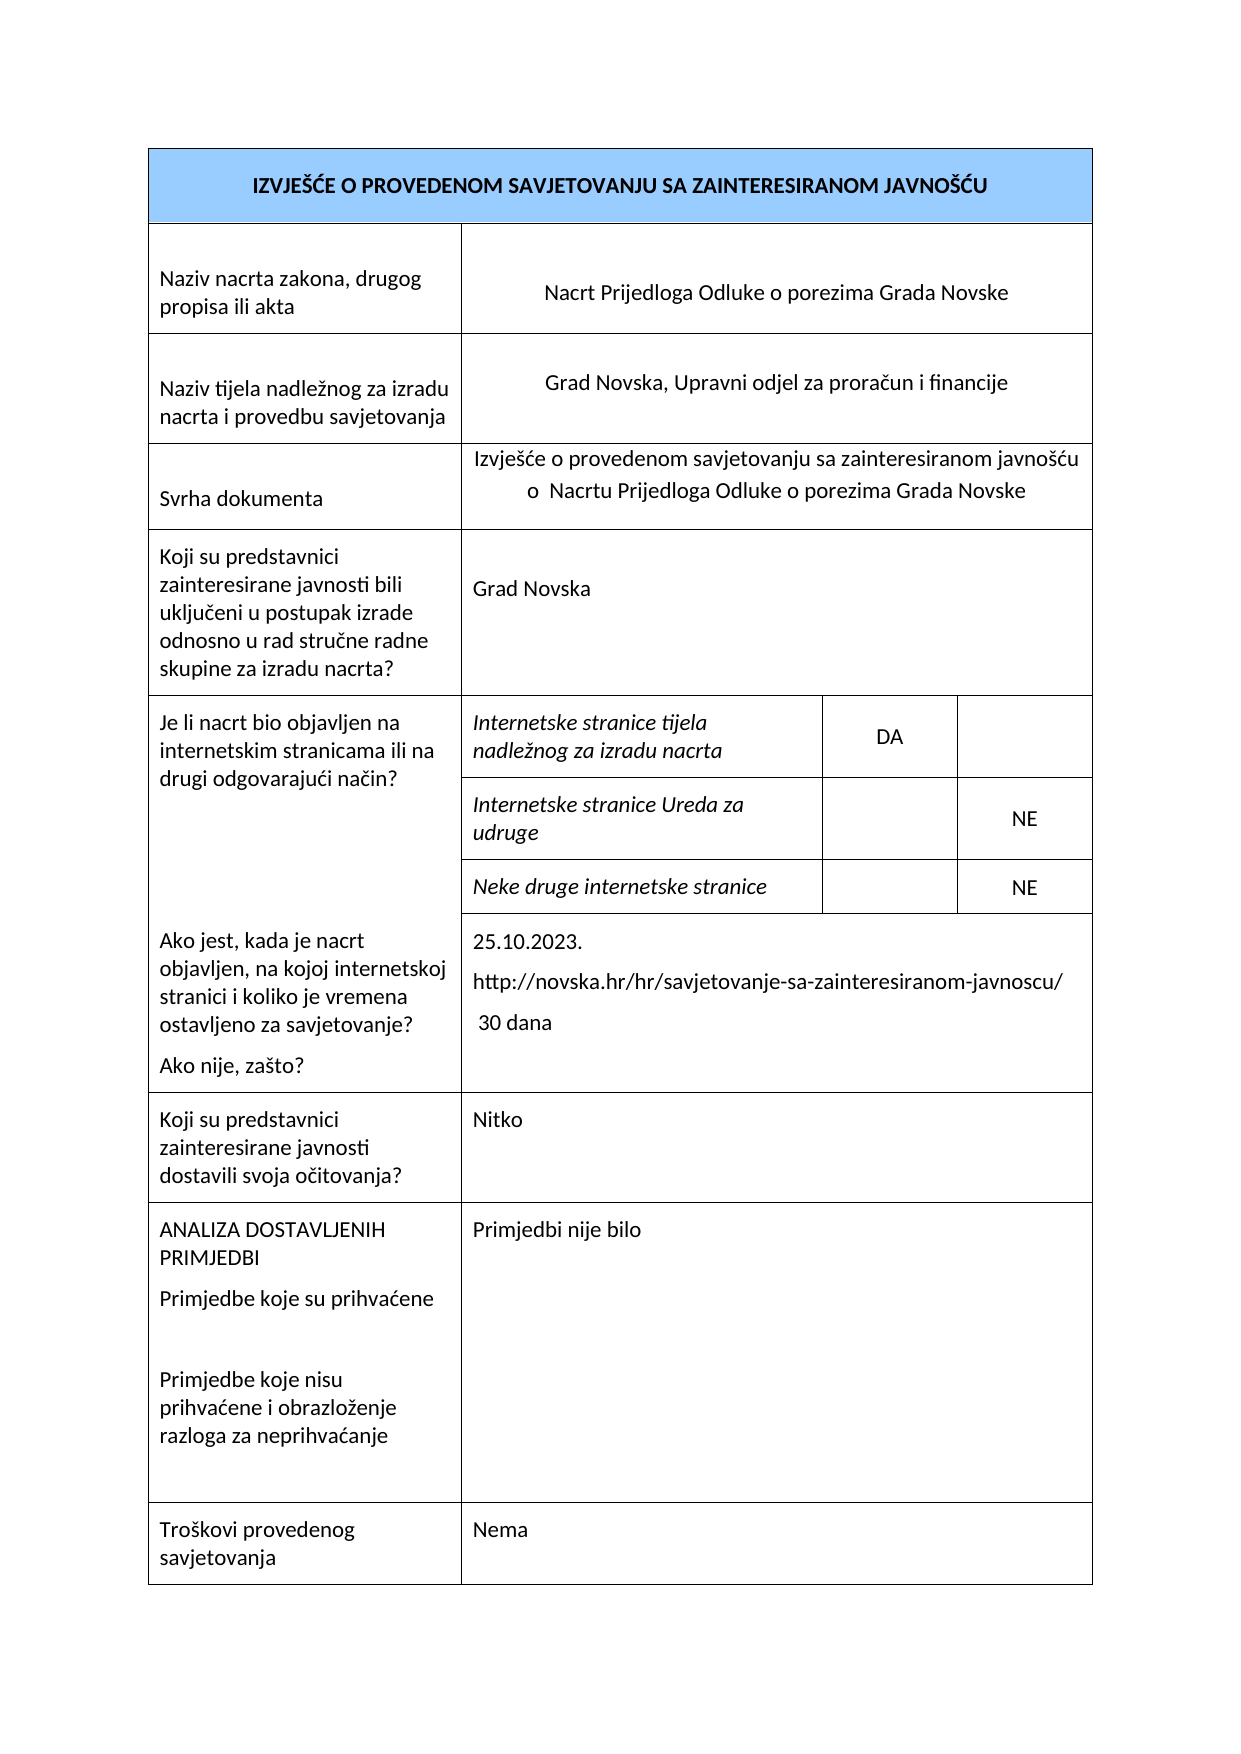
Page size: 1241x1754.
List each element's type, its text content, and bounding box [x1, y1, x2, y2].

table_cell Primjedbi nije bilo [462, 1203, 1092, 1502]
table_cell Internetske stranice Ureda za udruge [462, 778, 822, 859]
table_cell NE [958, 860, 1092, 913]
table_cell DA [823, 696, 957, 777]
table_cell 25.10.2023. http://novska.hr/hr/savjetovanje-sa-zainteresiranom-javnoscu/ 30 dana [462, 914, 1092, 1092]
table_cell Je li nacrt bio objavljen na internetskim stranicama ili na drugi odgovarajući način? Ako jest, kada je nacrt objavljen, na kojoj internetskoj stranici i koliko je vremena ostavljeno za savjetovanje? Ako nije, zašto? [149, 696, 461, 1092]
table_cell [958, 696, 1092, 777]
table_cell Neke druge internetske stranice [462, 860, 822, 913]
table_cell Nitko [462, 1093, 1092, 1202]
table_cell Naziv tijela nadležnog za izradu nacrta i provedbu savjetovanja [149, 334, 461, 443]
table_cell Svrha dokumenta [149, 444, 461, 529]
table_cell NE [958, 778, 1092, 859]
table_cell Grad Novska, Upravni odjel za proračun i financije [462, 334, 1092, 443]
table_cell [823, 860, 957, 913]
table_cell Nema [462, 1503, 1092, 1584]
table_cell Troškovi provedenog savjetovanja [149, 1503, 461, 1584]
table_cell Naziv nacrta zakona, drugog propisa ili akta [149, 224, 461, 333]
table_cell Koji su predstavnici zainteresirane javnosti bili uključeni u postupak izrade odnosno u rad stručne radne skupine za izradu nacrta? [149, 530, 461, 695]
table_cell Grad Novska [462, 530, 1092, 695]
table_header IZVJEŠĆE O PROVEDENOM SAVJETOVANJU SA ZAINTERESIRANOM JAVNOŠĆU [149, 149, 1092, 222]
table_cell Nacrt Prijedloga Odluke o porezima Grada Novske [462, 224, 1092, 333]
table_cell [823, 778, 957, 859]
table_cell Internetske stranice tijela nadležnog za izradu nacrta [462, 696, 822, 777]
table_cell Koji su predstavnici zainteresirane javnosti dostavili svoja očitovanja? [149, 1093, 461, 1202]
table_cell Izvješće o provedenom savjetovanju sa zainteresiranom javnošću o Nacrtu Prijedloga Odluke o porezima Grada Novske [462, 444, 1092, 529]
table_cell ANALIZA DOSTAVLJENIH PRIMJEDBI Primjedbe koje su prihvaćene Primjedbe koje nisu prihvaćene i obrazloženje razloga za neprihvaćanje [149, 1203, 461, 1502]
